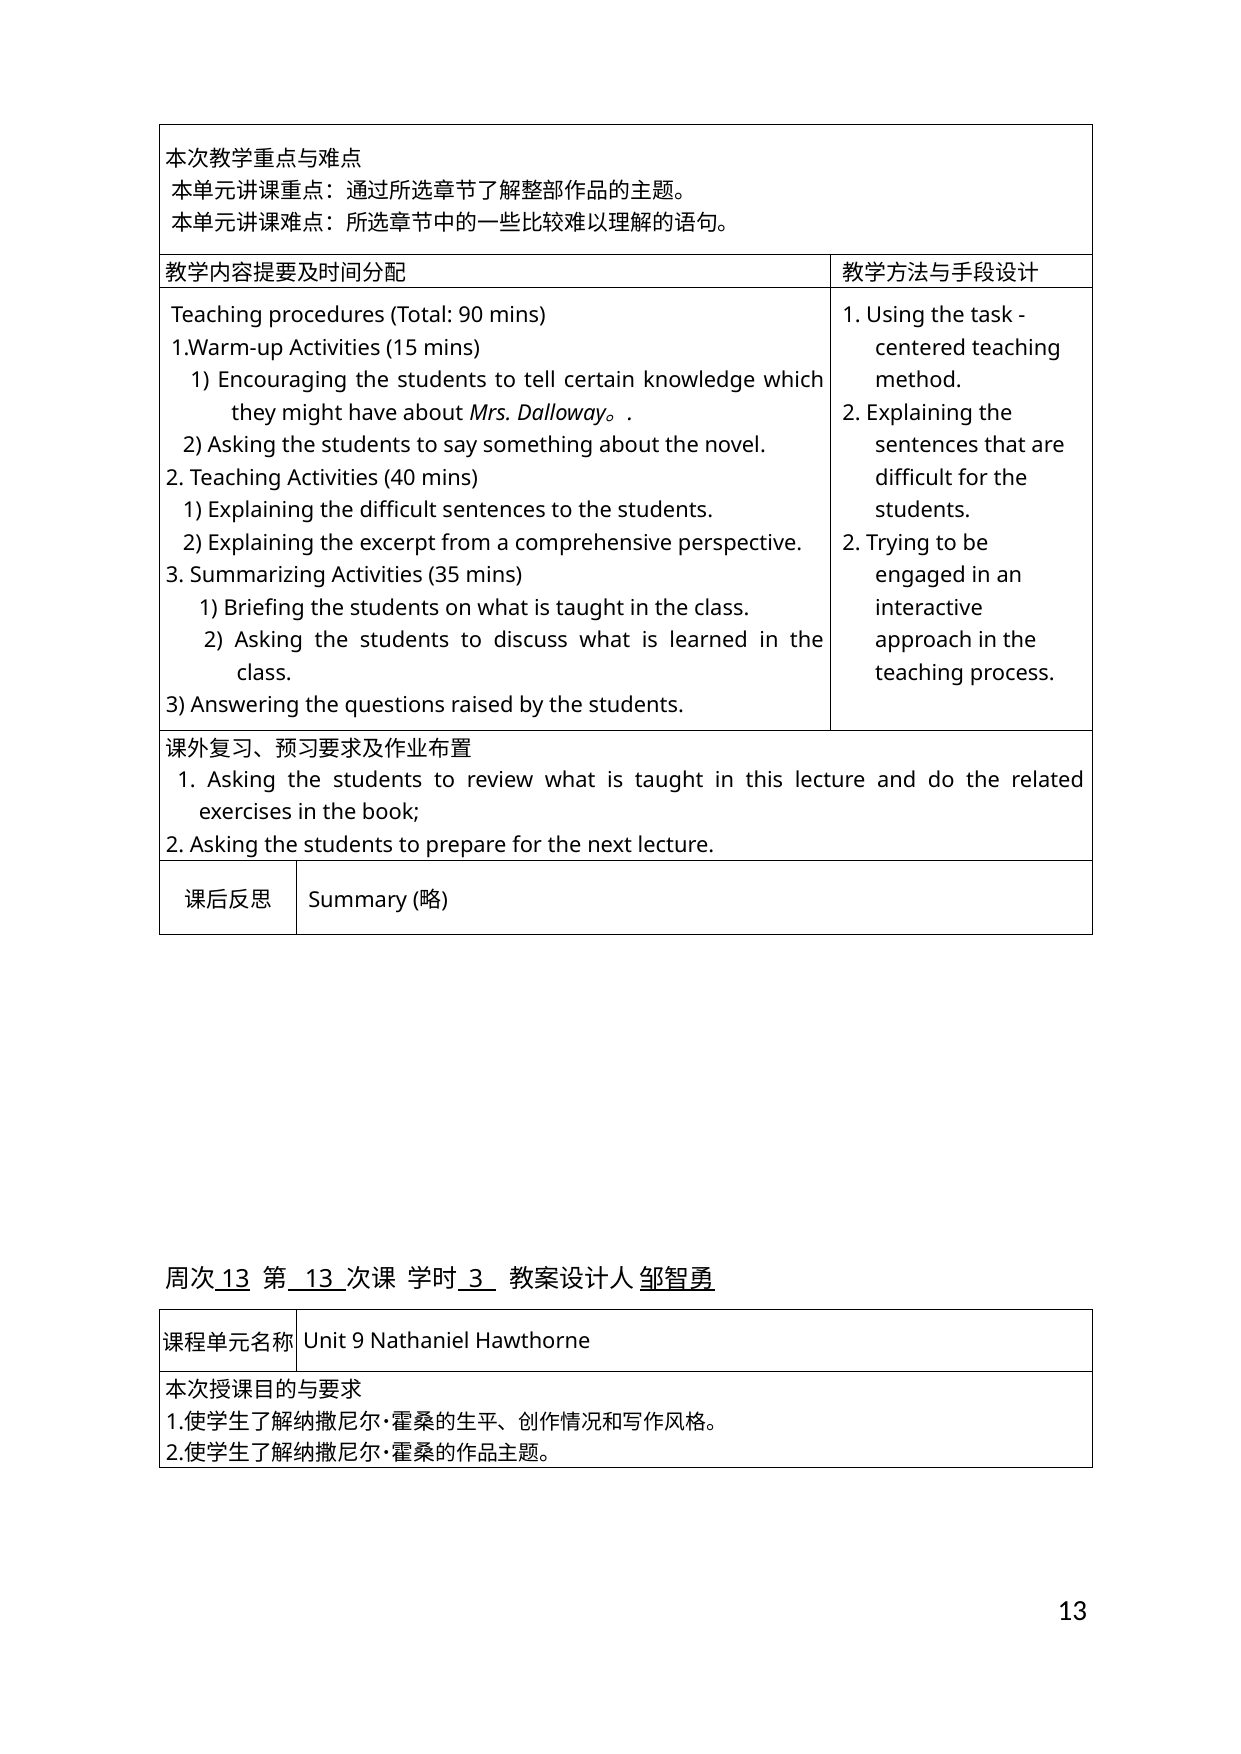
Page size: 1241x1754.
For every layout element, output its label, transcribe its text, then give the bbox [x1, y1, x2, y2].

text 周次 13 第 13 次课 学时 3 教案设计人 邹智勇 [165, 1244, 1087, 1309]
table_cell 本次教学重点与难点 本单元讲课重点：通过所选章节了解整部作品的主题。 本单元讲课难点：所选章节中的一些比较难以理解的语句。 [160, 125, 1092, 253]
table_cell 课外复习、预习要求及作业布置 1. Asking the students to review what is taught in this lecture and do the related exercises in the book; 2. Asking the students to prepare for the next lecture. [160, 731, 1092, 860]
table_header Unit 9 Nathaniel Hawthorne [297, 1310, 1092, 1371]
table_cell 1. Using the task -centered teaching method. 2. Explaining the sentences that are difficult for the students. 2. Trying to be engaged in an interactive approach in the teaching process. [831, 288, 1092, 729]
table_cell Teaching procedures (Total: 90 mins) 1.Warm-up Activities (15 mins) 1) Encouraging the students to tell certain knowledge which they might have about Mrs. Dalloway。. 2) Asking the students to say something about the novel. 2. Teaching Activities (40 mins) 1) Explaining the difficult sentences to the students. 2) Explaining the excerpt from a comprehensive perspective. 3. Summarizing Activities (35 mins) 1) Briefing the students on what is taught in the class. 2) Asking the students to discuss what is learned in the class. 3) Answering the questions raised by the students. [160, 288, 830, 729]
table_header 课程单元名称 [160, 1310, 296, 1371]
table_cell 课后反思 [160, 861, 296, 934]
table_cell 教学内容提要及时间分配 [160, 255, 830, 287]
table_cell 本次授课目的与要求 1.使学生了解纳撒尼尔˙霍桑的生平、创作情况和写作风格。 2.使学生了解纳撒尼尔˙霍桑的作品主题。 [160, 1372, 1092, 1467]
table_cell Summary (略) [297, 861, 1092, 934]
table_cell 教学方法与手段设计 [831, 255, 1092, 287]
